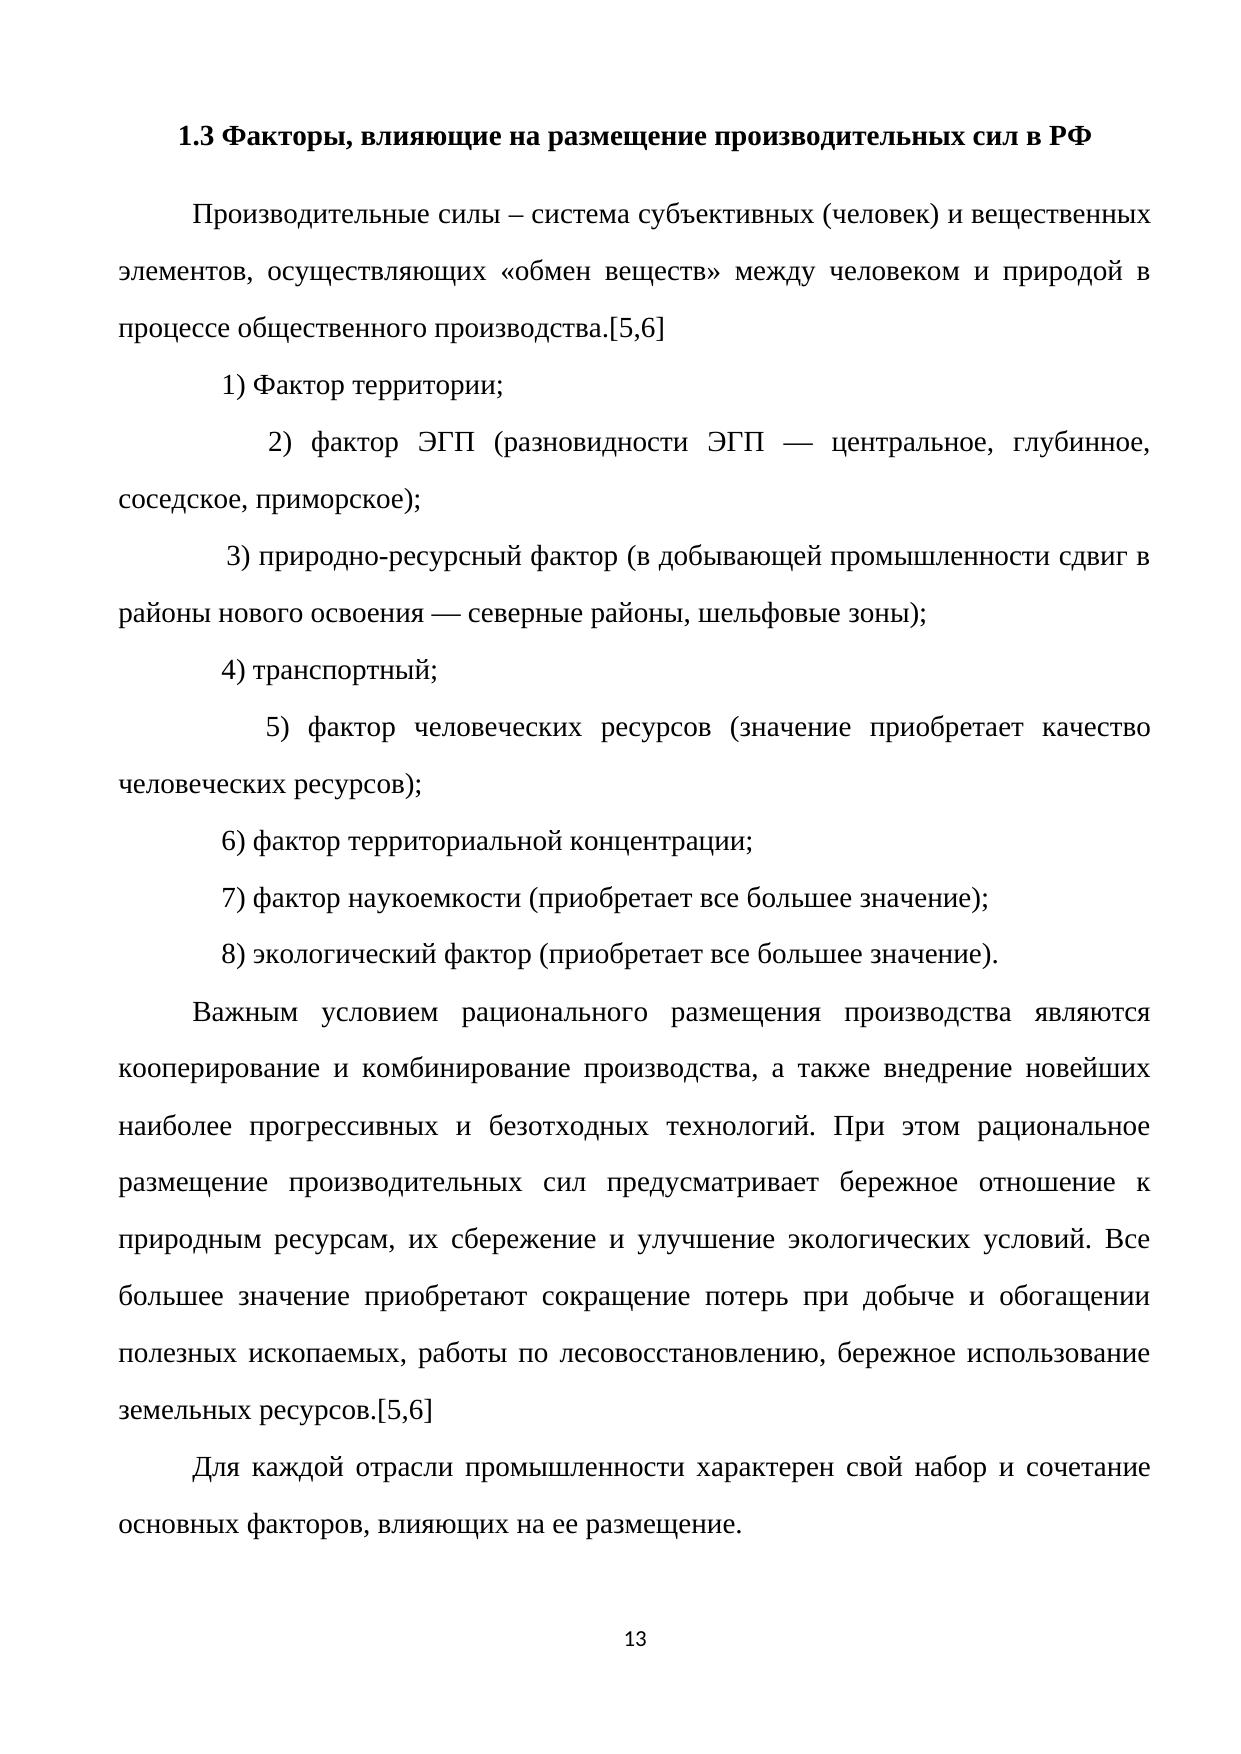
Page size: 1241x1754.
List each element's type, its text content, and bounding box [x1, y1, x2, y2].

text 7) фактор наукоемкости (приобретает все большее значение); [118, 880, 1152, 913]
text 2) фактор ЭГП (разновидности ЭГП — центральное, глубинное, соседское, приморское); [118, 424, 1152, 514]
text Важным условием рационального размещения производства являются кооперирование и комбинирование производства, а также внедрение новейших наиболее прогрессивных и безотходных технологий. При этом рациональное размещение производительных сил предусматривает бережное отношение к природным ресурсам, их сбережение и улучшение экологических условий. Все большее значение приобретают сокращение потерь при добыче и обогащении полезных ископаемых, работы по лесовосстановлению, бережное использование земельных ресурсов.[5,6] [118, 994, 1152, 1426]
text 1.3 Факторы, влияющие на размещение производительных сил в РФ [118, 118, 1152, 152]
text 6) фактор территориальной концентрации; [118, 823, 1152, 856]
text Для каждой отрасли промышленности характерен свой набор и сочетание основных факторов, влияющих на ее размещение. [118, 1449, 1152, 1540]
text 8) экологический фактор (приобретает все большее значение). [118, 937, 1152, 970]
text 5) фактор человеческих ресурсов (значение приобретает качество человеческих ресурсов); [118, 709, 1152, 799]
text 1) Фактор территории; [118, 367, 1152, 400]
text Производительные силы – система субъективных (человек) и вещественных элементов, осуществляющих «обмен веществ» между человеком и природой в процессе общественного производства.[5,6] [118, 196, 1152, 343]
text 3) природно-ресурсный фактор (в добывающей промышленности сдвиг в районы нового освоения — северные районы, шельфовые зоны); [118, 538, 1152, 628]
text 4) транспортный; [118, 652, 1152, 685]
